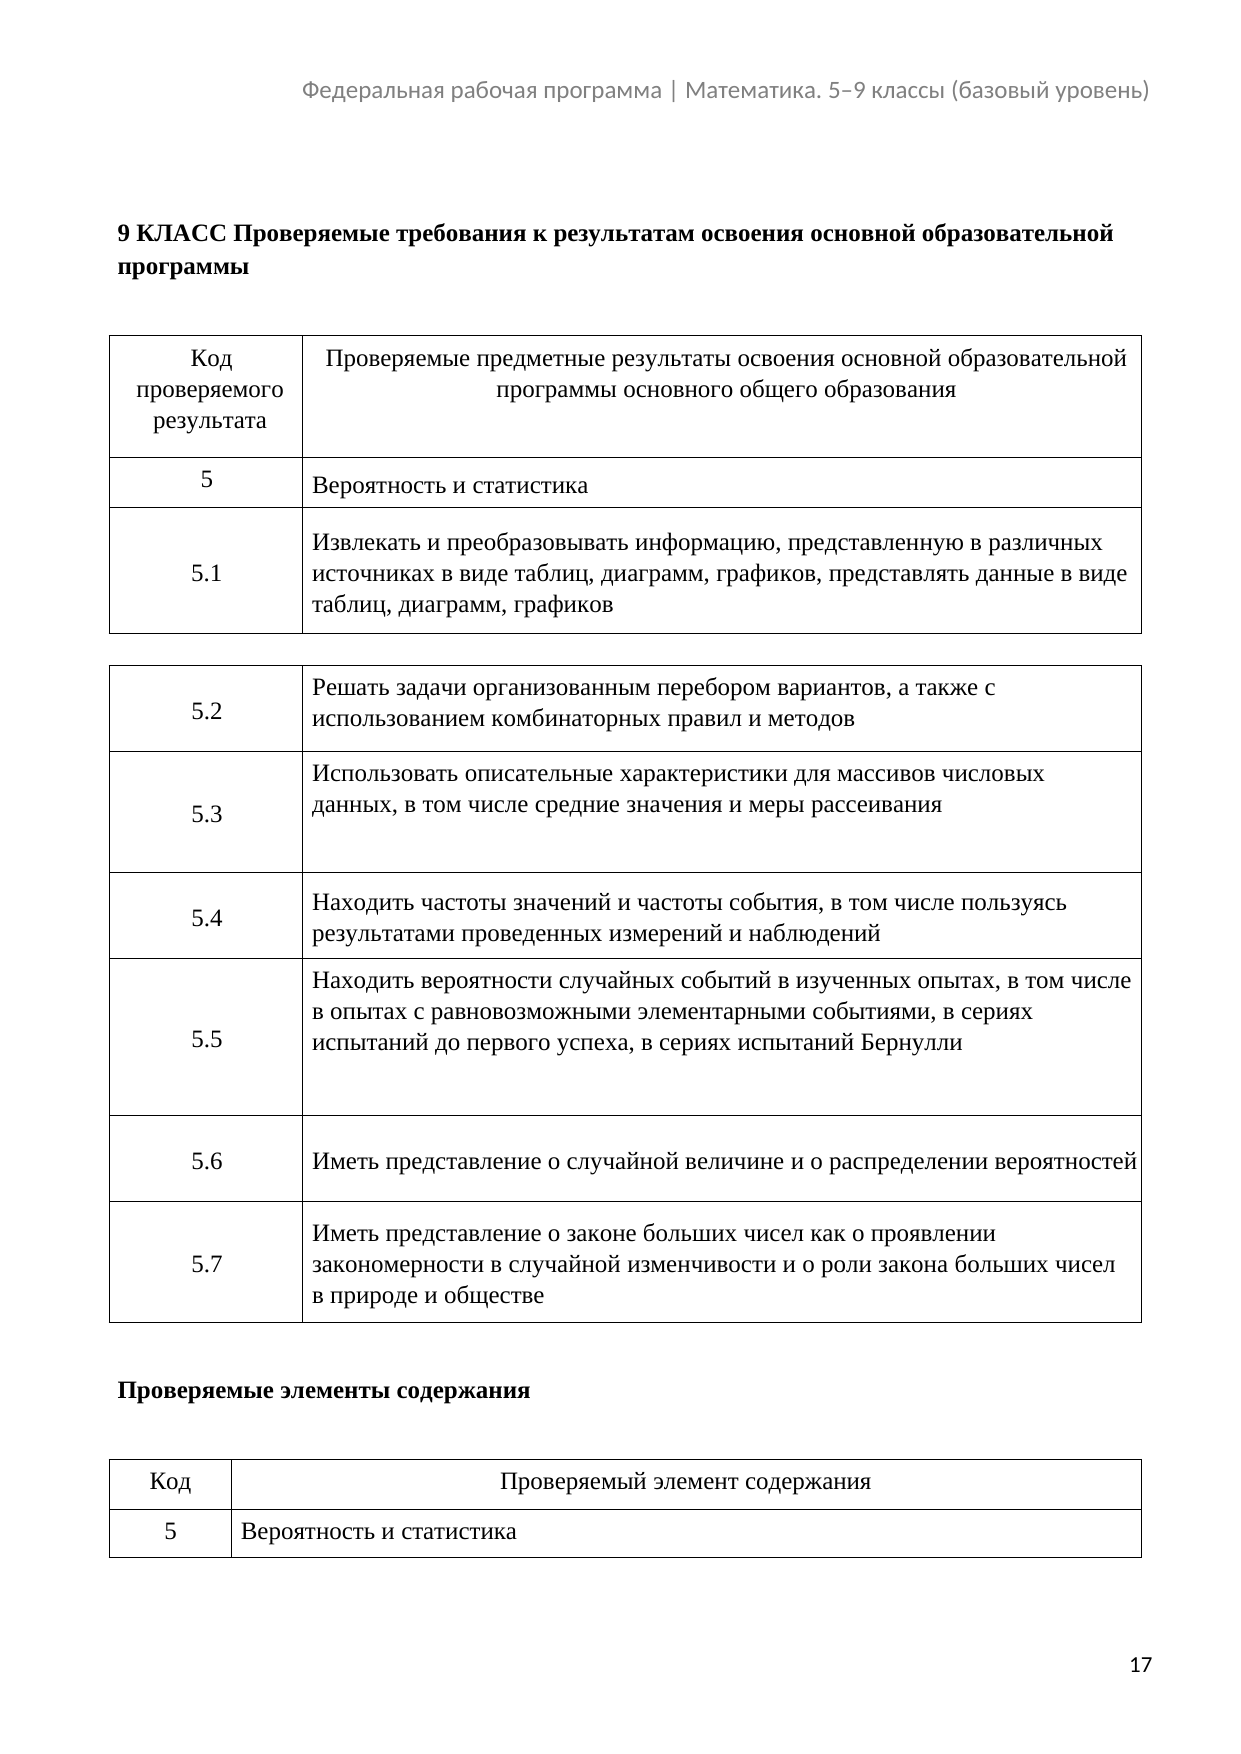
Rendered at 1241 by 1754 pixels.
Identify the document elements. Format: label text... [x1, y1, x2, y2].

table_cell Вероятность и статистика [303, 458, 1141, 507]
table_cell Извлекать и преобразовывать информацию, представленную в различных источниках в виде таблиц, диаграмм, графиков, представлять данные в виде таблиц, диаграмм, графиков [303, 508, 1141, 633]
table_cell 5.4 [110, 873, 302, 958]
table_cell 5 [110, 1510, 231, 1557]
table_header Проверяемые предметные результаты освоения основной образовательной программы основного общего образования [303, 336, 1141, 457]
table_cell Вероятность и статистика [232, 1510, 1141, 1557]
table_cell Использовать описательные характеристики для массивов числовых данных, в том числе средние значения и меры рассеивания [303, 752, 1141, 872]
table_cell 5.6 [110, 1116, 302, 1201]
table_cell Иметь представление о случайной величине и о распределении вероятностей [303, 1116, 1141, 1201]
table_cell Иметь представление о законе больших чисел как о проявлении закономерности в случайной изменчивости и о роли закона больших чисел в природе и обществе [303, 1202, 1141, 1322]
table_cell 5.5 [110, 959, 302, 1115]
table_cell 5 [110, 458, 302, 507]
table_cell 5.1 [110, 508, 302, 633]
table_cell Находить частоты значений и частоты события, в том числе пользуясь результатами проведенных измерений и наблюдений [303, 873, 1141, 958]
subtitle 9 КЛАСС Проверяемые требования к результатам освоения основной образовательной программы [117, 218, 1157, 280]
table_header Код [110, 1460, 231, 1508]
table_cell 5.7 [110, 1202, 302, 1322]
table_cell Находить вероятности случайных событий в изученных опытах, в том числе в опытах с равновозможными элементарными событиями, в сериях испытаний до первого успеха, в сериях испытаний Бернулли [303, 959, 1141, 1115]
subtitle Проверяемые элементы содержания [117, 1375, 1157, 1403]
table_header Проверяемый элемент содержания [232, 1460, 1141, 1508]
table_header Код проверяемого результата [110, 336, 302, 457]
table_cell 5.3 [110, 752, 302, 872]
table_header 5.2 [110, 666, 302, 751]
table_header Решать задачи организованным перебором вариантов, а также с использованием комбинаторных правил и методов [303, 666, 1141, 751]
